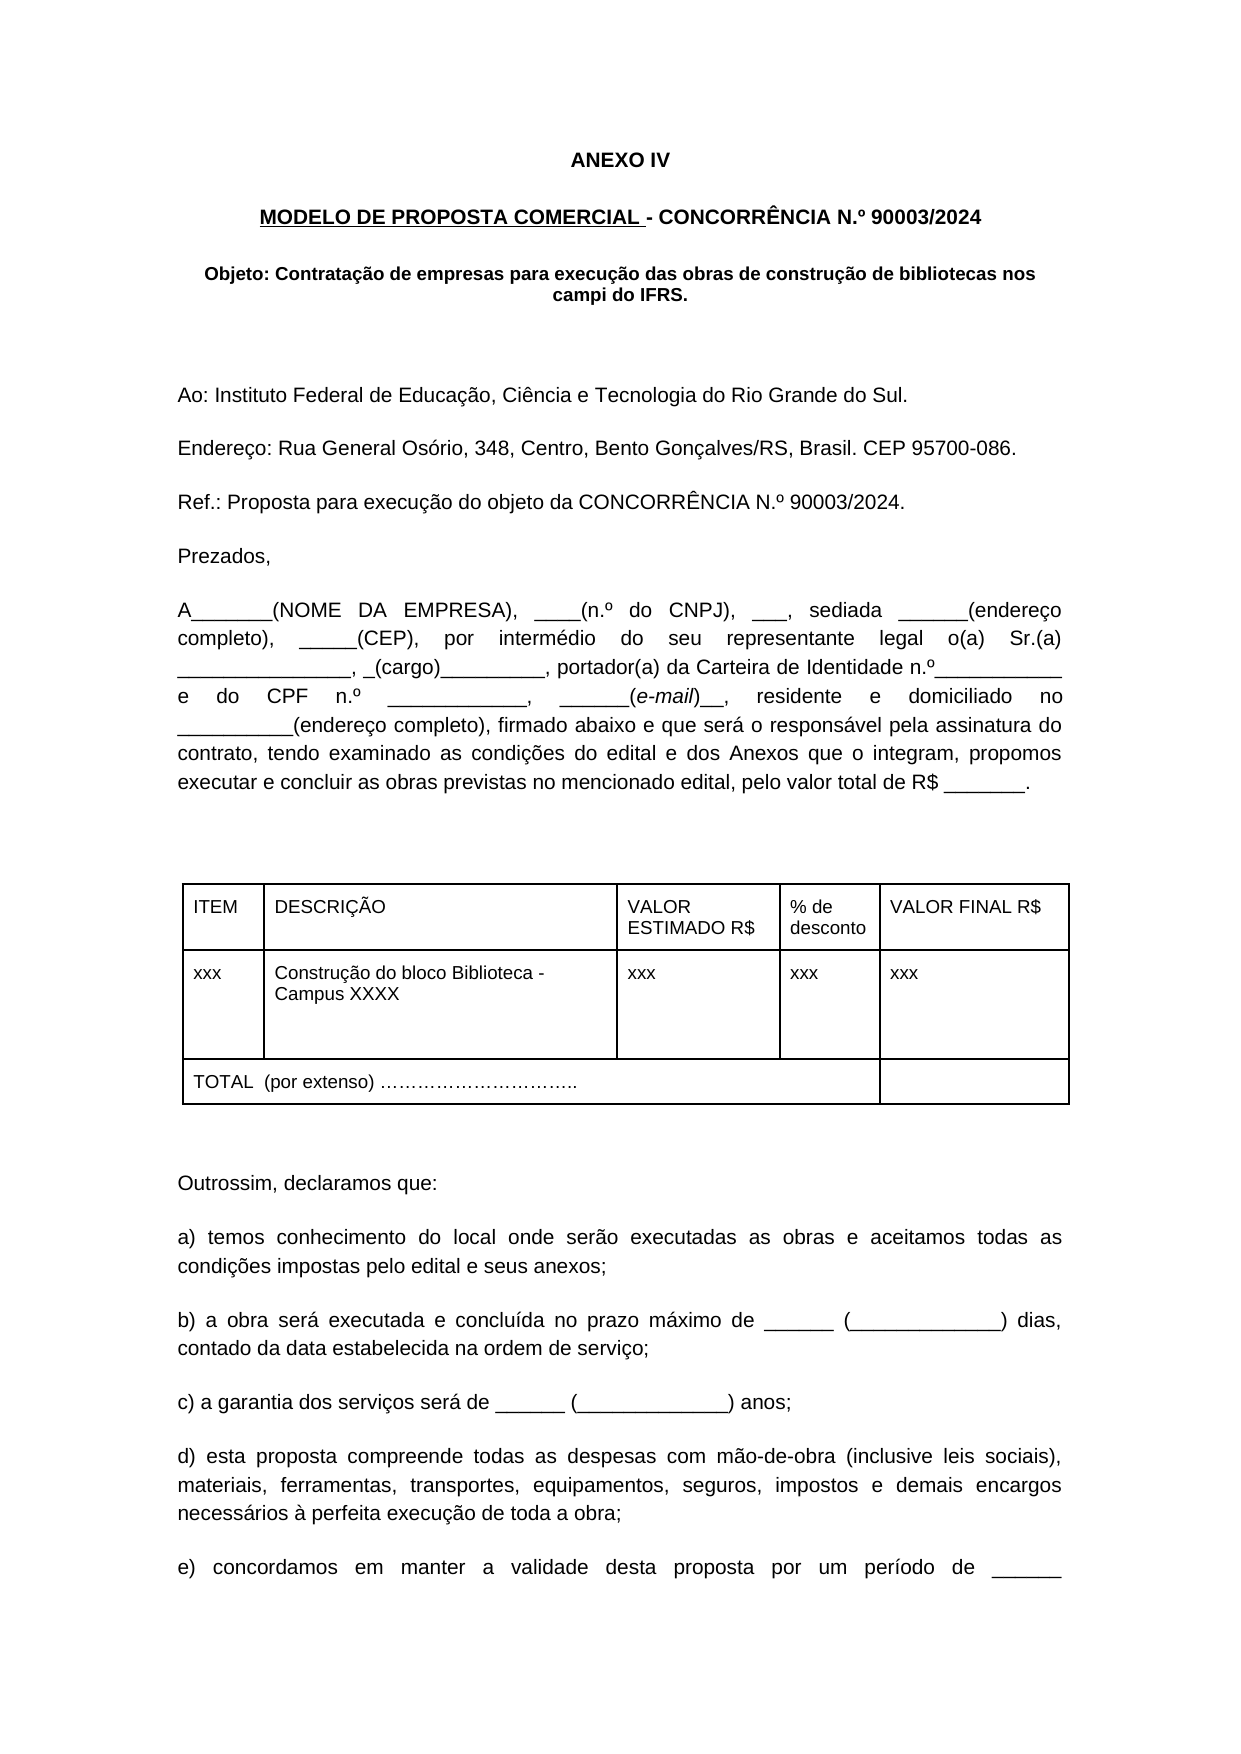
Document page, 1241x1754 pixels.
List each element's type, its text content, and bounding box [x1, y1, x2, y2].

text ANEXO IV [177, 148, 1063, 172]
text a) temos conhecimento do local onde serão executadas as obras e aceitamos todas as condições impostas pelo edital e seus anexos; [177, 1225, 1063, 1278]
text A_______(NOME DA EMPRESA), ____(n.º do CNPJ), ___, sediada ______(endereço completo), _____(CEP), por intermédio do seu representante legal o(a) Sr.(a) _______________, _(cargo)_________, portador(a) da Carteira de Identidade n.º___________ e do CPF n.º ____________, ______(e-mail)__, residente e domiciliado no __________(endereço completo), firmado abaixo e que será o responsável pela assinatura do contrato, tendo examinado as condições do edital e dos Anexos que o integram, propomos executar e concluir as obras previstas no mencionado edital, pelo valor total de R$ _______. [177, 597, 1063, 794]
table_header VALOR FINAL R$ [881, 885, 1068, 949]
text Ref.: Proposta para execução do objeto da CONCORRÊNCIA N.º 90003/2024. [177, 490, 1063, 514]
text Endereço: Rua General Osório, 348, Centro, Bento Gonçalves/RS, Brasil. CEP 95700-086. [177, 436, 1063, 460]
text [177, 1555, 1063, 1579]
table_cell [881, 1060, 1068, 1103]
text Ao: Instituto Federal de Educação, Ciência e Tecnologia do Rio Grande do Sul. [177, 382, 1063, 406]
text Objeto: Contratação de empresas para execução das obras de construção de bibliotecas nos campi do IFRS. [177, 263, 553, 306]
text Objeto: Contratação de empresas para execução das obras de construção de bibliotecas nos campi do IFRS. [688, 263, 1063, 306]
text Outrossim, declaramos que: [177, 1171, 1063, 1195]
table_header VALOR ESTIMADO R$ [618, 885, 779, 949]
table_cell xxx [881, 951, 1068, 1058]
table_cell xxx [618, 951, 779, 1058]
table_cell xxx [781, 951, 879, 1058]
table_header ITEM [184, 885, 263, 949]
text b) a obra será executada e concluída no prazo máximo de ______ (_____________) dias, contado da data estabelecida na ordem de serviço; [177, 1307, 1063, 1360]
table_header % de desconto [781, 885, 879, 949]
text c) a garantia dos serviços será de ______ (_____________) anos; [177, 1390, 1063, 1414]
table_cell xxx [184, 951, 263, 1058]
table_header DESCRIÇÃO [265, 885, 616, 949]
text d) esta proposta compreende todas as despesas com mão-de-obra (inclusive leis sociais), materiais, ferramentas, transportes, equipamentos, seguros, impostos e demais encargos necessários à perfeita execução de toda a obra; [177, 1444, 1063, 1525]
text Prezados, [177, 544, 1063, 568]
table_cell Construção do bloco Biblioteca - Campus XXXX [265, 951, 616, 1058]
text MODELO DE PROPOSTA COMERCIAL - CONCORRÊNCIA N.º 90003/2024 [177, 205, 1063, 229]
table_cell TOTAL (por extenso) ………………………….. [184, 1060, 879, 1103]
